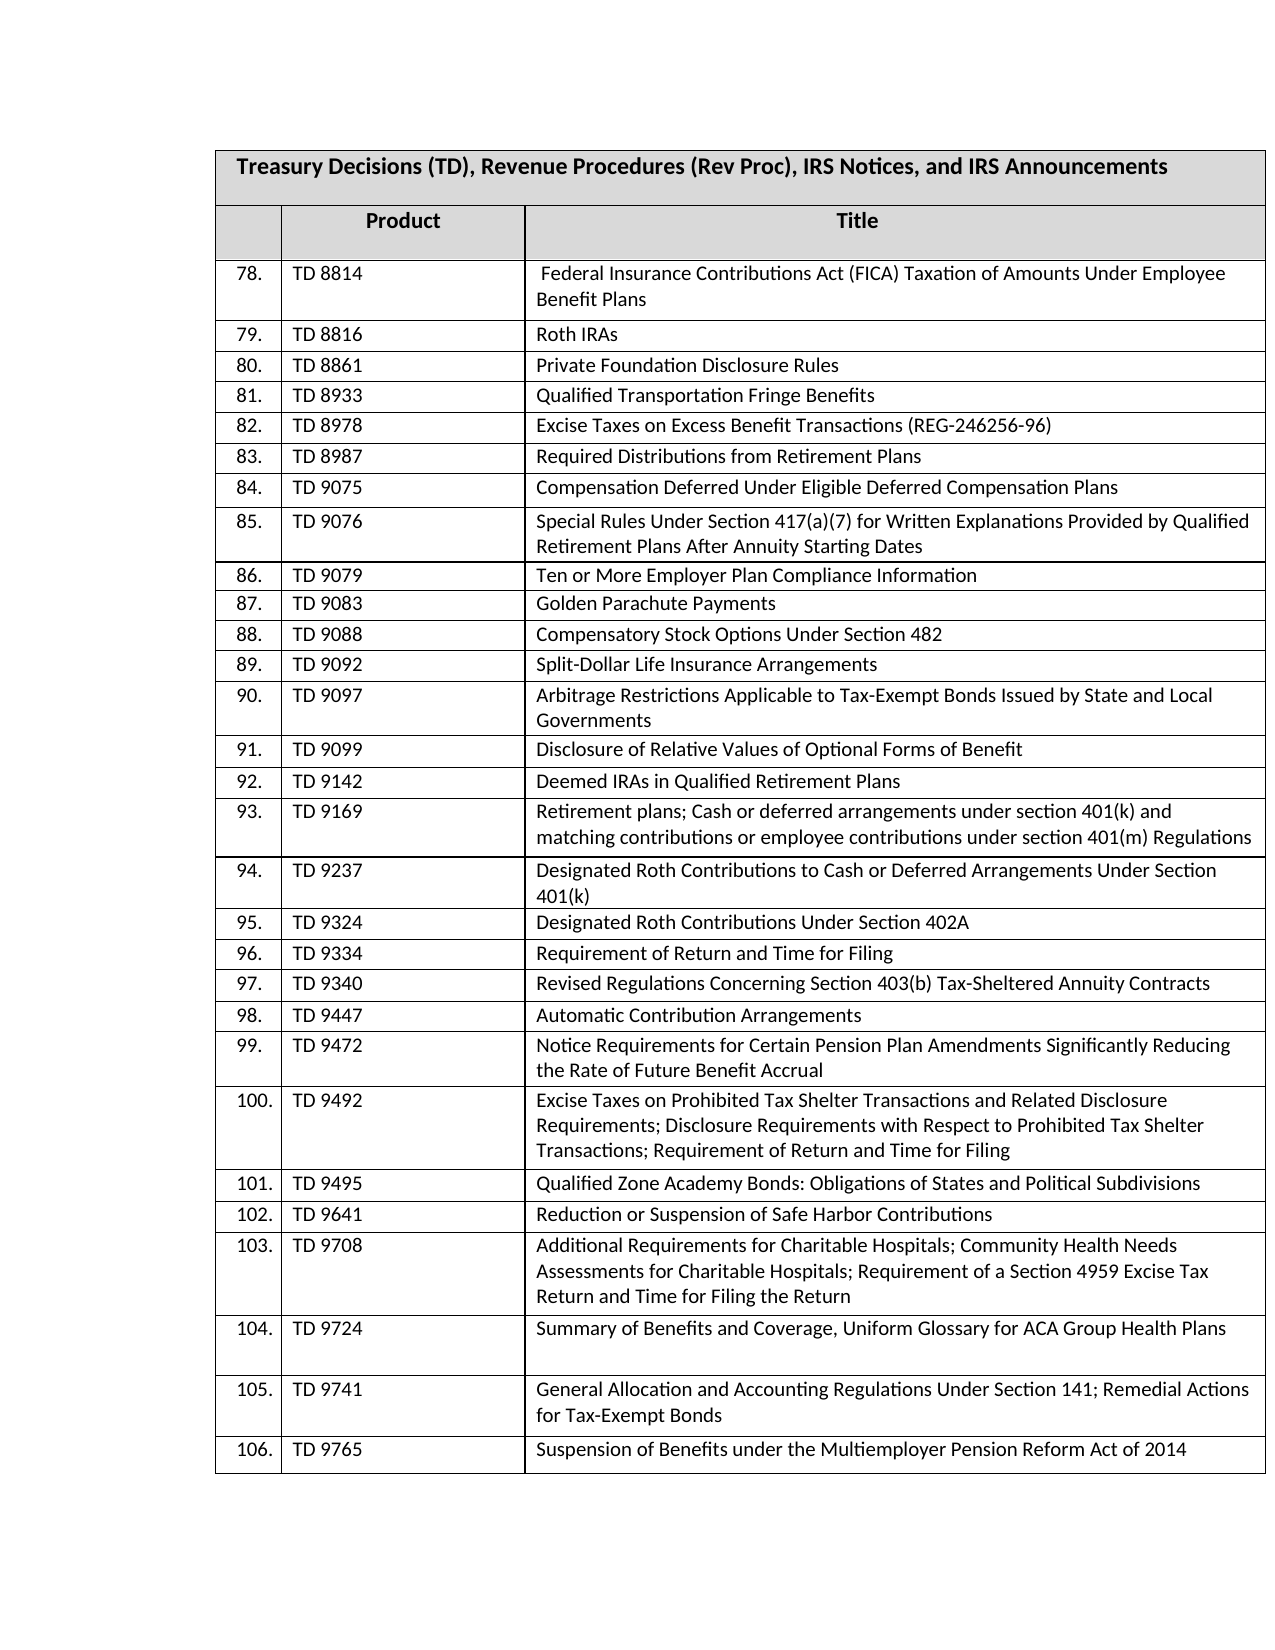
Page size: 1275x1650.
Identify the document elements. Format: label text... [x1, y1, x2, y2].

table_cell Summary of Benefits and Coverage, Uniform Glossary for ACA Group Health Plans [526, 1316, 1265, 1375]
table_cell Designated Roth Contributions Under Section 402A [526, 909, 1265, 939]
table_cell Title [526, 206, 1265, 259]
table_cell [216, 940, 281, 969]
table_cell [216, 563, 281, 589]
table_cell Revised Regulations Concerning Section 403(b) Tax-Sheltered Annuity Contracts [526, 970, 1265, 1001]
table_cell Arbitrage Restrictions Applicable to Tax-Exempt Bonds Issued by State and Local Governments [526, 682, 1265, 735]
table_cell Federal Insurance Contributions Act (FICA) Taxation of Amounts Under Employee Benefit Plans [526, 261, 1265, 320]
table_cell Suspension of Benefits under the Multiemployer Pension Reform Act of 2014 [526, 1437, 1265, 1473]
table_cell Reduction or Suspension of Safe Harbor Contributions [526, 1202, 1265, 1232]
table_cell Deemed IRAs in Qualified Retirement Plans [526, 768, 1265, 797]
table_cell [216, 508, 281, 561]
table_cell Retirement plans; Cash or deferred arrangements under section 401(k) and matching contributions or employee contributions under section 401(m) Regulations [526, 799, 1265, 856]
table_cell Automatic Contribution Arrangements [526, 1002, 1265, 1031]
table_cell TD 9708 [282, 1233, 524, 1314]
table_cell [216, 1032, 281, 1086]
table_cell [216, 444, 281, 473]
table_cell TD 8814 [282, 261, 524, 320]
table_cell TD 9092 [282, 651, 524, 681]
table_cell TD 9334 [282, 940, 524, 969]
table_cell Excise Taxes on Excess Benefit Transactions (REG-246256-96) [526, 413, 1265, 442]
table_cell TD 9495 [282, 1170, 524, 1201]
table_cell TD 9237 [282, 858, 524, 908]
table_cell Compensatory Stock Options Under Section 482 [526, 621, 1265, 650]
table_cell TD 9097 [282, 682, 524, 735]
table_cell TD 9076 [282, 508, 524, 561]
table_cell TD 8933 [282, 382, 524, 412]
table_cell TD 9340 [282, 970, 524, 1001]
table_cell Product [282, 206, 524, 259]
table_cell TD 8978 [282, 413, 524, 442]
table_cell [216, 321, 281, 351]
table_cell TD 9079 [282, 563, 524, 589]
table_cell TD 9765 [282, 1437, 524, 1473]
table_cell [216, 621, 281, 650]
table_cell Golden Parachute Payments [526, 591, 1265, 620]
table_cell Compensation Deferred Under Eligible Deferred Compensation Plans [526, 474, 1265, 507]
table_cell Notice Requirements for Certain Pension Plan Amendments Significantly Reducing the Rate of Future Benefit Accrual [526, 1032, 1265, 1086]
table_cell Additional Requirements for Charitable Hospitals; Community Health Needs Assessments for Charitable Hospitals; Requirement of a Section 4959 Excise Tax Return and Time for Filing the Return [526, 1233, 1265, 1314]
table_cell [216, 651, 281, 681]
table_cell Disclosure of Relative Values of Optional Forms of Benefit [526, 736, 1265, 767]
table_cell TD 9724 [282, 1316, 524, 1375]
table_cell [216, 474, 281, 507]
table_cell [216, 352, 281, 381]
table_cell [216, 591, 281, 620]
table_cell [216, 909, 281, 939]
table_cell TD 9641 [282, 1202, 524, 1232]
table_cell Qualified Transportation Fringe Benefits [526, 382, 1265, 412]
table_cell Special Rules Under Section 417(a)(7) for Written Explanations Provided by Qualified Retirement Plans After Annuity Starting Dates [526, 508, 1265, 561]
table_cell [216, 206, 281, 259]
table_cell Requirement of Return and Time for Filing [526, 940, 1265, 969]
table_cell TD 9492 [282, 1087, 524, 1169]
table_cell [216, 736, 281, 767]
table_cell [216, 1316, 281, 1375]
table_cell Roth IRAs [526, 321, 1265, 351]
table_cell Excise Taxes on Prohibited Tax Shelter Transactions and Related Disclosure Requirements; Disclosure Requirements with Respect to Prohibited Tax Shelter Transactions; Requirement of Return and Time for Filing [526, 1087, 1265, 1169]
table_cell TD 9169 [282, 799, 524, 856]
table_cell TD 9324 [282, 909, 524, 939]
table_cell General Allocation and Accounting Regulations Under Section 141; Remedial Actions for Tax-Exempt Bonds [526, 1376, 1265, 1436]
table_cell TD 8816 [282, 321, 524, 351]
table_cell TD 8861 [282, 352, 524, 381]
table_cell TD 9142 [282, 768, 524, 797]
table_cell [216, 413, 281, 442]
table_cell Ten or More Employer Plan Compliance Information [526, 563, 1265, 589]
table_cell [216, 682, 281, 735]
table_cell TD 9083 [282, 591, 524, 620]
table_cell [216, 768, 281, 797]
table_cell Split-Dollar Life Insurance Arrangements [526, 651, 1265, 681]
table_cell [216, 261, 281, 320]
table_cell Designated Roth Contributions to Cash or Deferred Arrangements Under Section 401(k) [526, 858, 1265, 908]
table_cell Required Distributions from Retirement Plans [526, 444, 1265, 473]
table_cell TD 9099 [282, 736, 524, 767]
table_cell Private Foundation Disclosure Rules [526, 352, 1265, 381]
table_cell [216, 1437, 281, 1473]
table_cell TD 8987 [282, 444, 524, 473]
table_cell [216, 1376, 281, 1436]
table_cell TD 9075 [282, 474, 524, 507]
table_cell TD 9447 [282, 1002, 524, 1031]
table_cell [216, 1233, 281, 1314]
table_cell [216, 970, 281, 1001]
table_cell TD 9088 [282, 621, 524, 650]
table_cell [216, 1170, 281, 1201]
table_cell [216, 858, 281, 908]
table_header Treasury Decisions (TD), Revenue Procedures (Rev Proc), IRS Notices, and IRS Announcements [216, 151, 1265, 205]
table_cell Qualified Zone Academy Bonds: Obligations of States and Political Subdivisions [526, 1170, 1265, 1201]
table_cell [216, 1087, 281, 1169]
table_cell TD 9741 [282, 1376, 524, 1436]
table_cell [216, 1002, 281, 1031]
table_cell TD 9472 [282, 1032, 524, 1086]
table_cell [216, 1202, 281, 1232]
table_cell [216, 382, 281, 412]
table_cell [216, 799, 281, 856]
